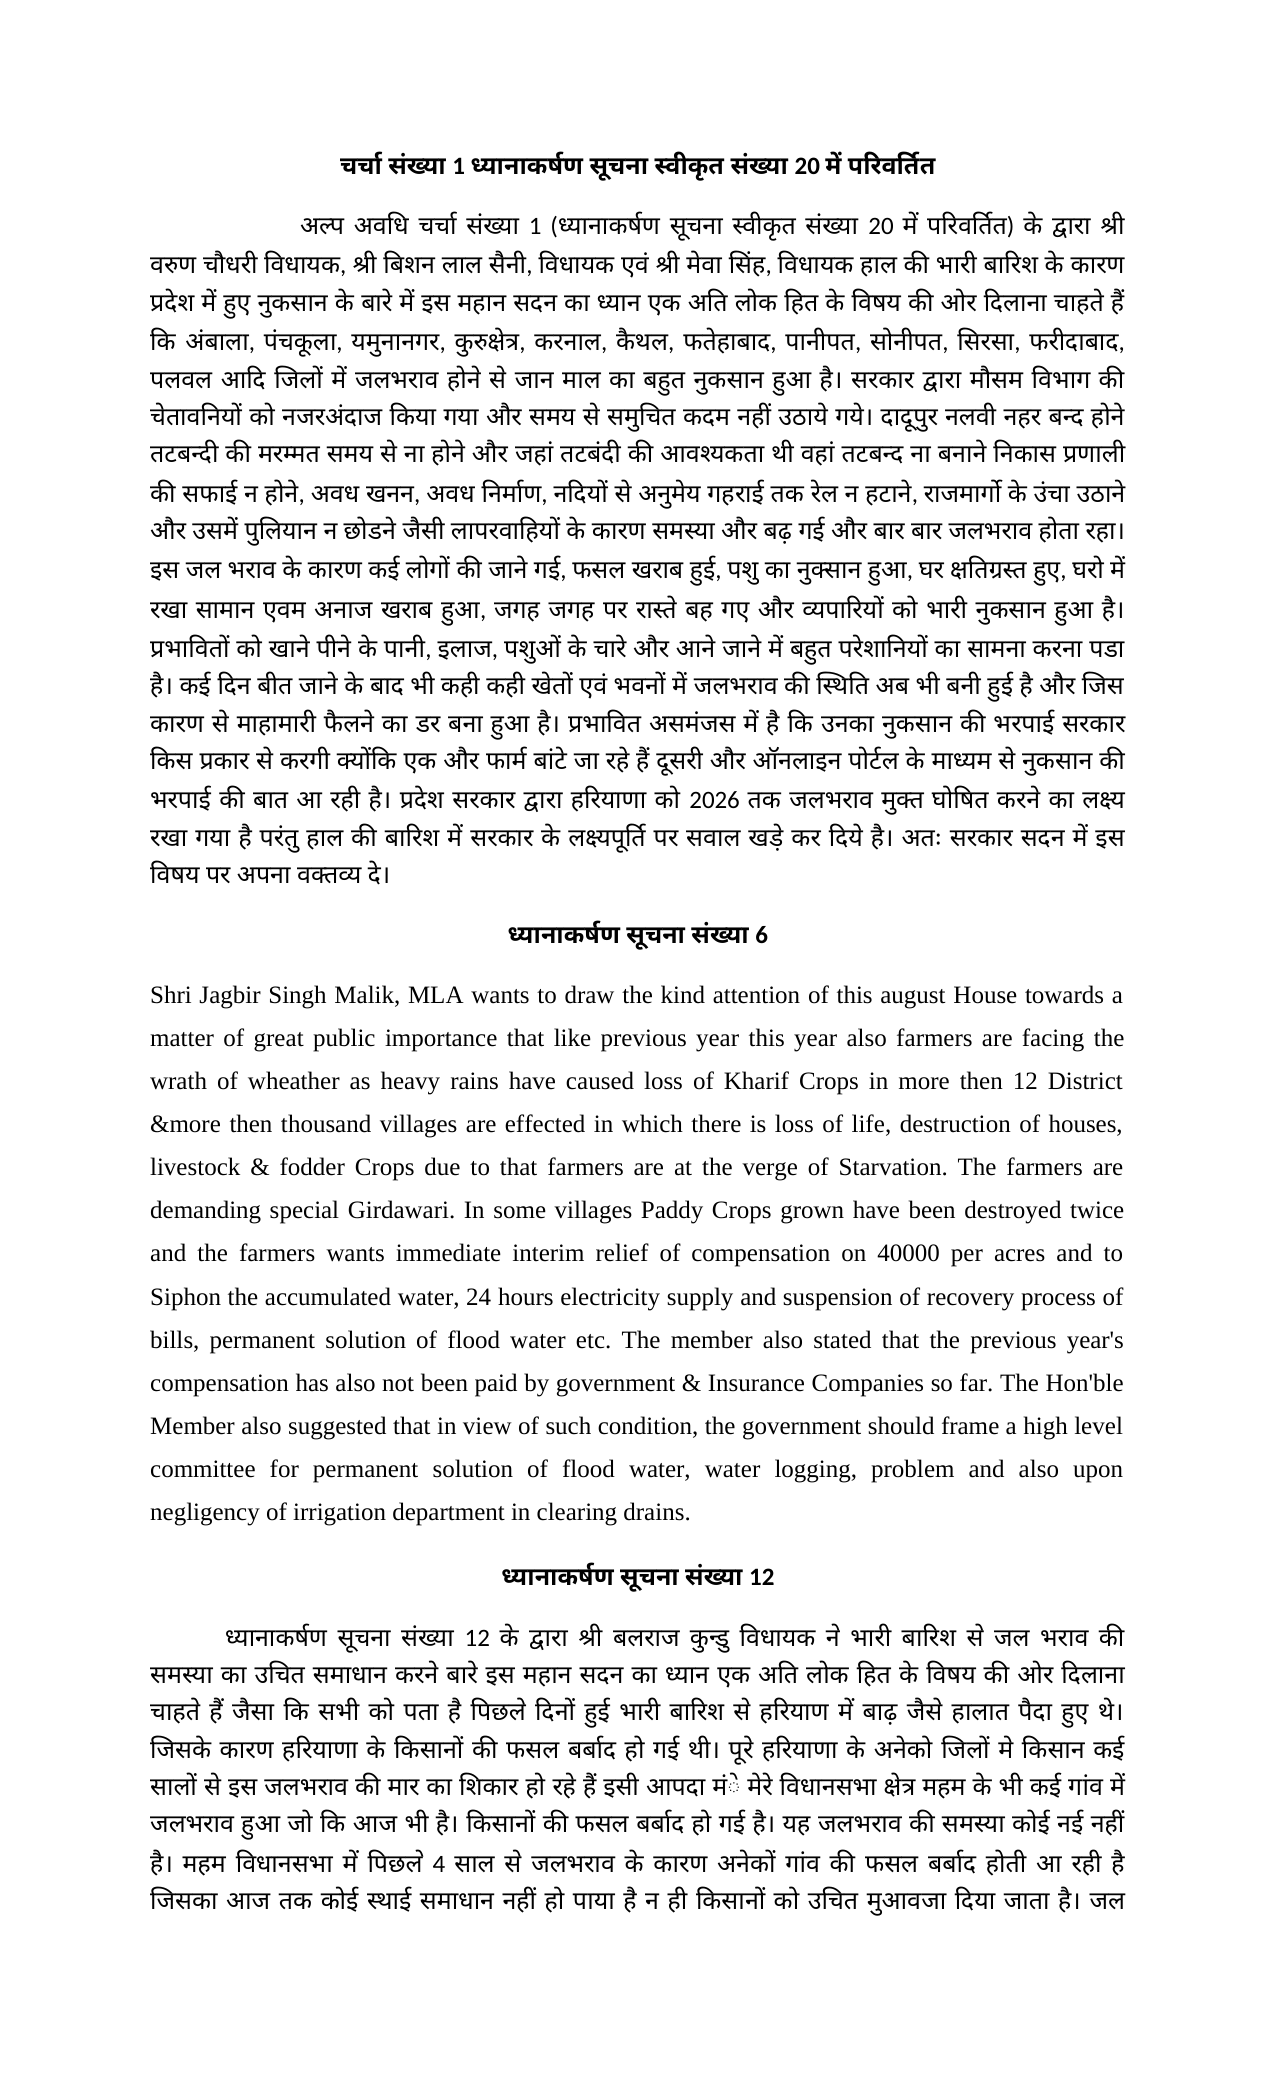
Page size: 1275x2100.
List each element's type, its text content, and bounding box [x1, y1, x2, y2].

text चर्चा संख्या 1 ध्यानाकर्षण सूचना स्वीकृत संख्या 20 में परिवर्तित [150, 150, 1125, 184]
text Shri Jagbir Singh Malik, MLA wants to draw the kind attention of this august House towards a matter of great public importance that like previous year this year also farmers are facing the wrath of wheather as heavy rains have caused loss of Kharif Crops in more then 12 District &more then thousand villages are effected in which there is loss of life, destruction of houses, livestock & fodder Crops due to that farmers are at the verge of Starvation. The farmers are demanding special Girdawari. In some villages Paddy Crops grown have been destroyed twice and the farmers wants immediate interim relief of compensation on 40000 per acres and to Siphon the accumulated water, 24 hours electricity supply and suspension of recovery process of bills, permanent solution of flood water etc. The member also stated that the previous year's compensation has also not been paid by government & Insurance Companies so far. The Hon'ble Member also suggested that in view of such condition, the government should frame a high level committee for permanent solution of flood water, water logging, problem and also upon negligency of irrigation department in clearing drains. [150, 980, 1125, 1526]
text ध्यानाकर्षण सूचना संख्या 6 [150, 919, 1125, 954]
text अल्प अवधि चर्चा संख्या 1 (ध्यानाकर्षण सूचना स्वीकृत संख्या 20 में परिवर्तित) के द्वारा श्री वरुण चौधरी विधायक, श्री बिशन लाल सैनी, विधायक एवं श्री मेवा सिंह, विधायक हाल की भारी बारिश के कारण प्रदेश में हुए नुकसान के बारे में इस महान सदन का ध्यान एक अति लोक हित के विषय की ओर दिलाना चाहते हैं कि अंबाला, पंचकूला, यमुनानगर, कुरुक्षेत्र, करनाल, कैथल, फतेहाबाद, पानीपत, सोनीपत, सिरसा, फरीदाबाद, पलवल आदि जिलों में जलभराव होने से जान माल का बहुत नुकसान हुआ है। सरकार द्वारा मौसम विभाग की चेतावनियों को नजरअंदाज किया गया और समय से समुचित कदम नहीं उठाये गये। दादूपुर नलवी नहर बन्द होने तटबन्दी की मरम्मत समय से ना होने और जहां तटबंदी की आवश्यकता थी वहां तटबन्द ना बनाने निकास प्रणाली की सफाई न होने, अवध खनन, अवध निर्माण, नदियों से अनुमेय गहराई तक रेल न हटाने, राजमार्गो के उंचा उठाने और उसमें पुलियान न छोडने जैसी लापरवाहियों के कारण समस्या और बढ़ गई और बार बार जलभराव होता रहा। इस जल भराव के कारण कई लोगों की जाने गई, फसल खराब हुई, पशु का नुक्सान हुआ, घर क्षतिग्रस्त हुए, घरो में रखा सामान एवम अनाज खराब हुआ, जगह जगह पर रास्ते बह गए और व्यपारियों को भारी नुकसान हुआ है। प्रभावितों को खाने पीने के पानी, इलाज, पशुओं के चारे और आने जाने में बहुत परेशानियों का सामना करना पडा है। कई दिन बीत जाने के बाद भी कही कही खेतों एवं भवनों में जलभराव की स्थिति अब भी बनी हुई है और जिस कारण से माहामारी फैलने का डर बना हुआ है। प्रभावित असमंजस में है कि उनका नुकसान की भरपाई सरकार किस प्रकार से करगी क्योंकि एक और फार्म बांटे जा रहे हैं दूसरी और ऑनलाइन पोर्टल के माध्यम से नुकसान की भरपाई की बात आ रही है। प्रदेश सरकार द्वारा हरियाणा को 2026 तक जलभराव मुक्त घोषित करने का लक्ष्य रखा गया है परंतु हाल की बारिश में सरकार के लक्ष्यपूर्ति पर सवाल खडे़ कर दिये है। अतः सरकार सदन में इस विषय पर अपना वक्तव्य दे। [150, 210, 1125, 894]
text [150, 1622, 1125, 1920]
text ध्यानाकर्षण सूचना संख्या 12 [150, 1561, 1125, 1596]
